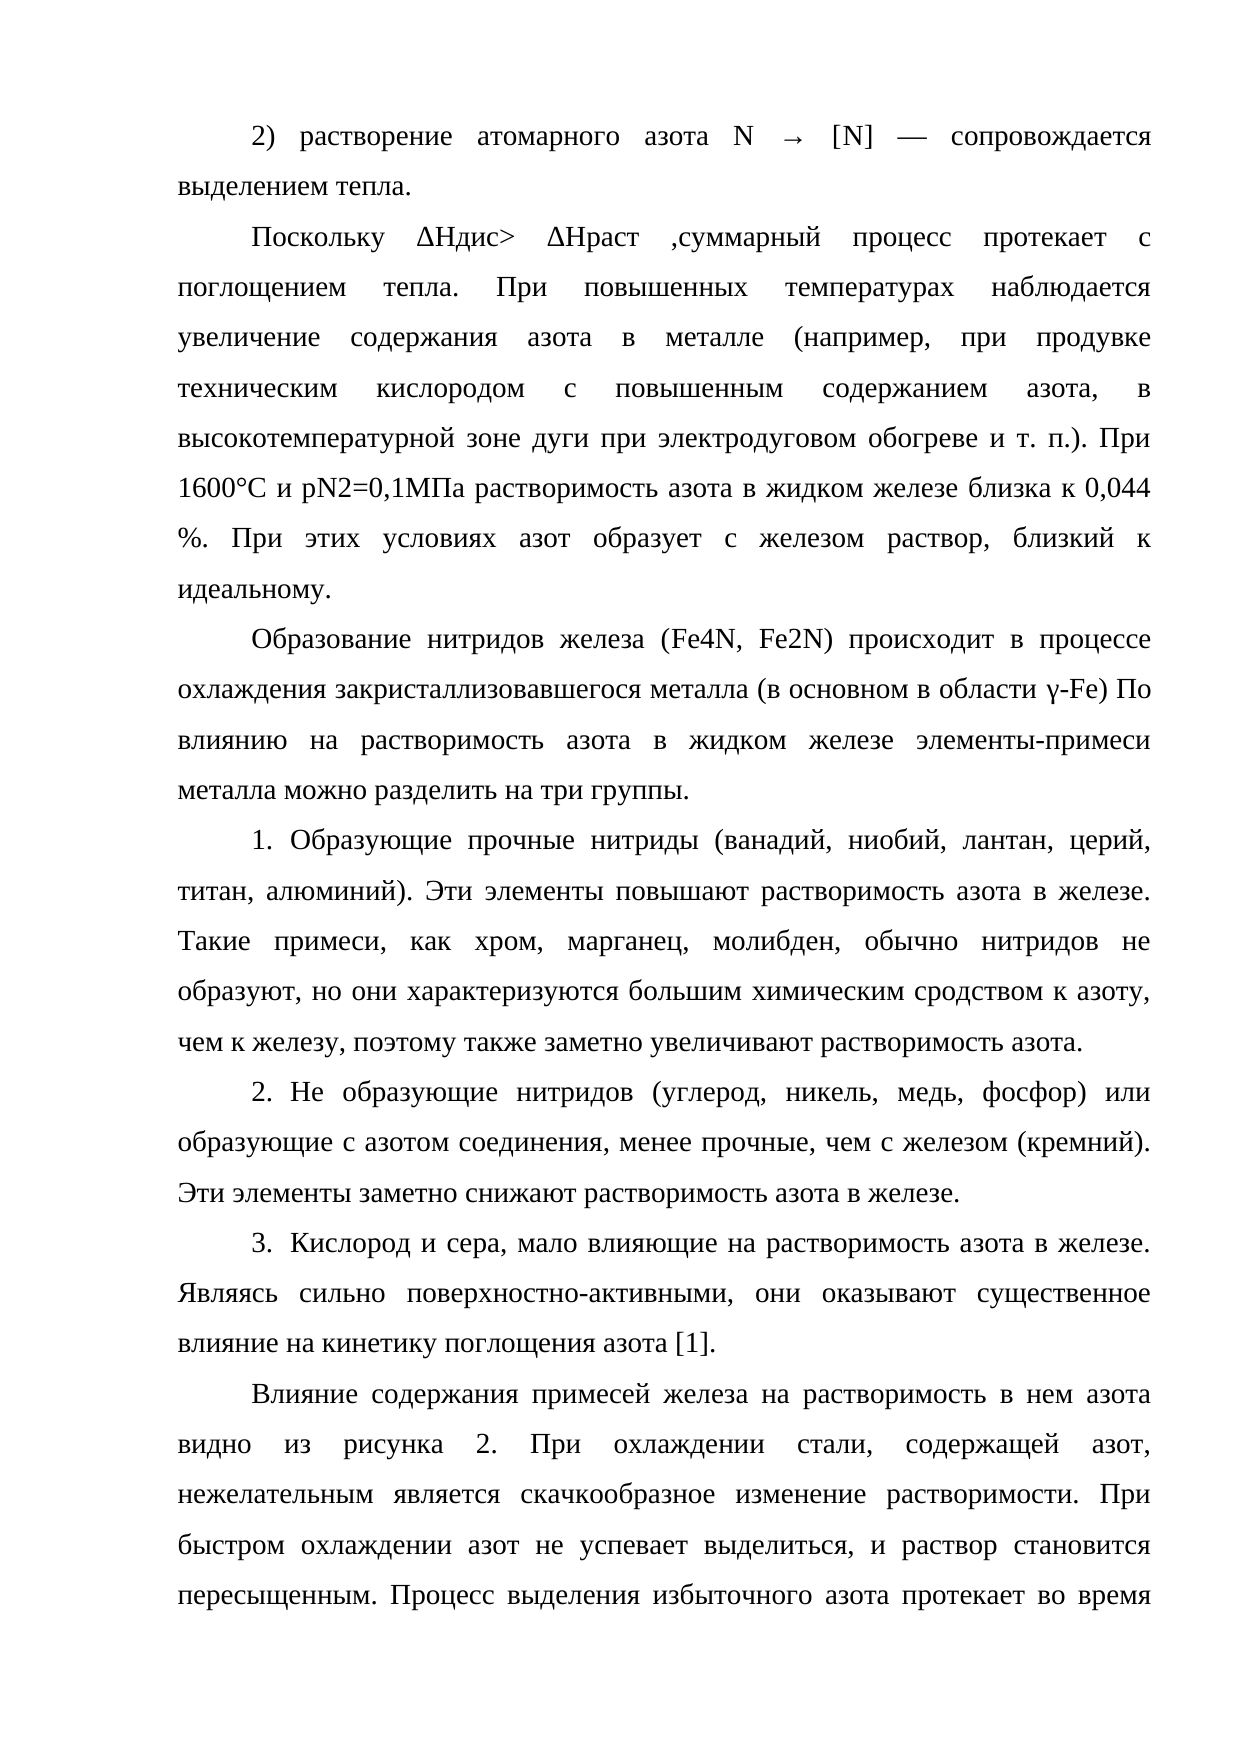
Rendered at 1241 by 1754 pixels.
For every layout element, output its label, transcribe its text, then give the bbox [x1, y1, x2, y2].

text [177, 1376, 1152, 1611]
text Образование нитридов железа (Fe4N, Fe2N) происходит в процессе охлаждения закристаллизовавшегося металла (в основном в области γ-Fe) По влиянию на растворимость азота в жидком железе элементы-примеси металла можно разделить на три группы. [177, 621, 1152, 806]
list Кислород и сера, мало влияющие на растворимость азота в железе. Являясь сильно поверхностно-активными, они оказывают существенное влияние на кинетику поглощения азота [1]. [177, 1225, 1152, 1359]
text Поскольку ∆Hдис> ∆Hраст ,суммарный процесс протекает с поглощением тепла. При повышенных температурах наблюдается увеличение содержания азота в металле (например, при продувке техническим кислородом с повышенным содержанием азота, в высокотемпературной зоне дуги при электродуговом обогреве и т. п.). При 1600°С и рN2=0,1МПа растворимость азота в жидком железе близка к 0,044 %. При этих условиях азот образует с железом раствор, близкий к идеальному. [177, 219, 1152, 604]
text 2) растворение атомарного азота N → [N] — сопровождается выделением тепла. [177, 118, 1152, 202]
list Не образующие нитридов (углерод, никель, медь, фосфор) или образующие с азотом соединения, менее прочные, чем с железом (кремний). Эти элементы заметно снижают растворимость азота в железе. [177, 1074, 1152, 1208]
list Образующие прочные нитриды (ванадий, ниобий, лантан, церий, титан, алюминий). Эти элементы повышают растворимость азота в железе. Такие примеси, как хром, марганец, молибден, обычно нитридов не образуют, но они характеризуются большим химическим сродством к азоту, чем к железу, поэтому также заметно увеличивают растворимость азота. [177, 822, 1152, 1057]
